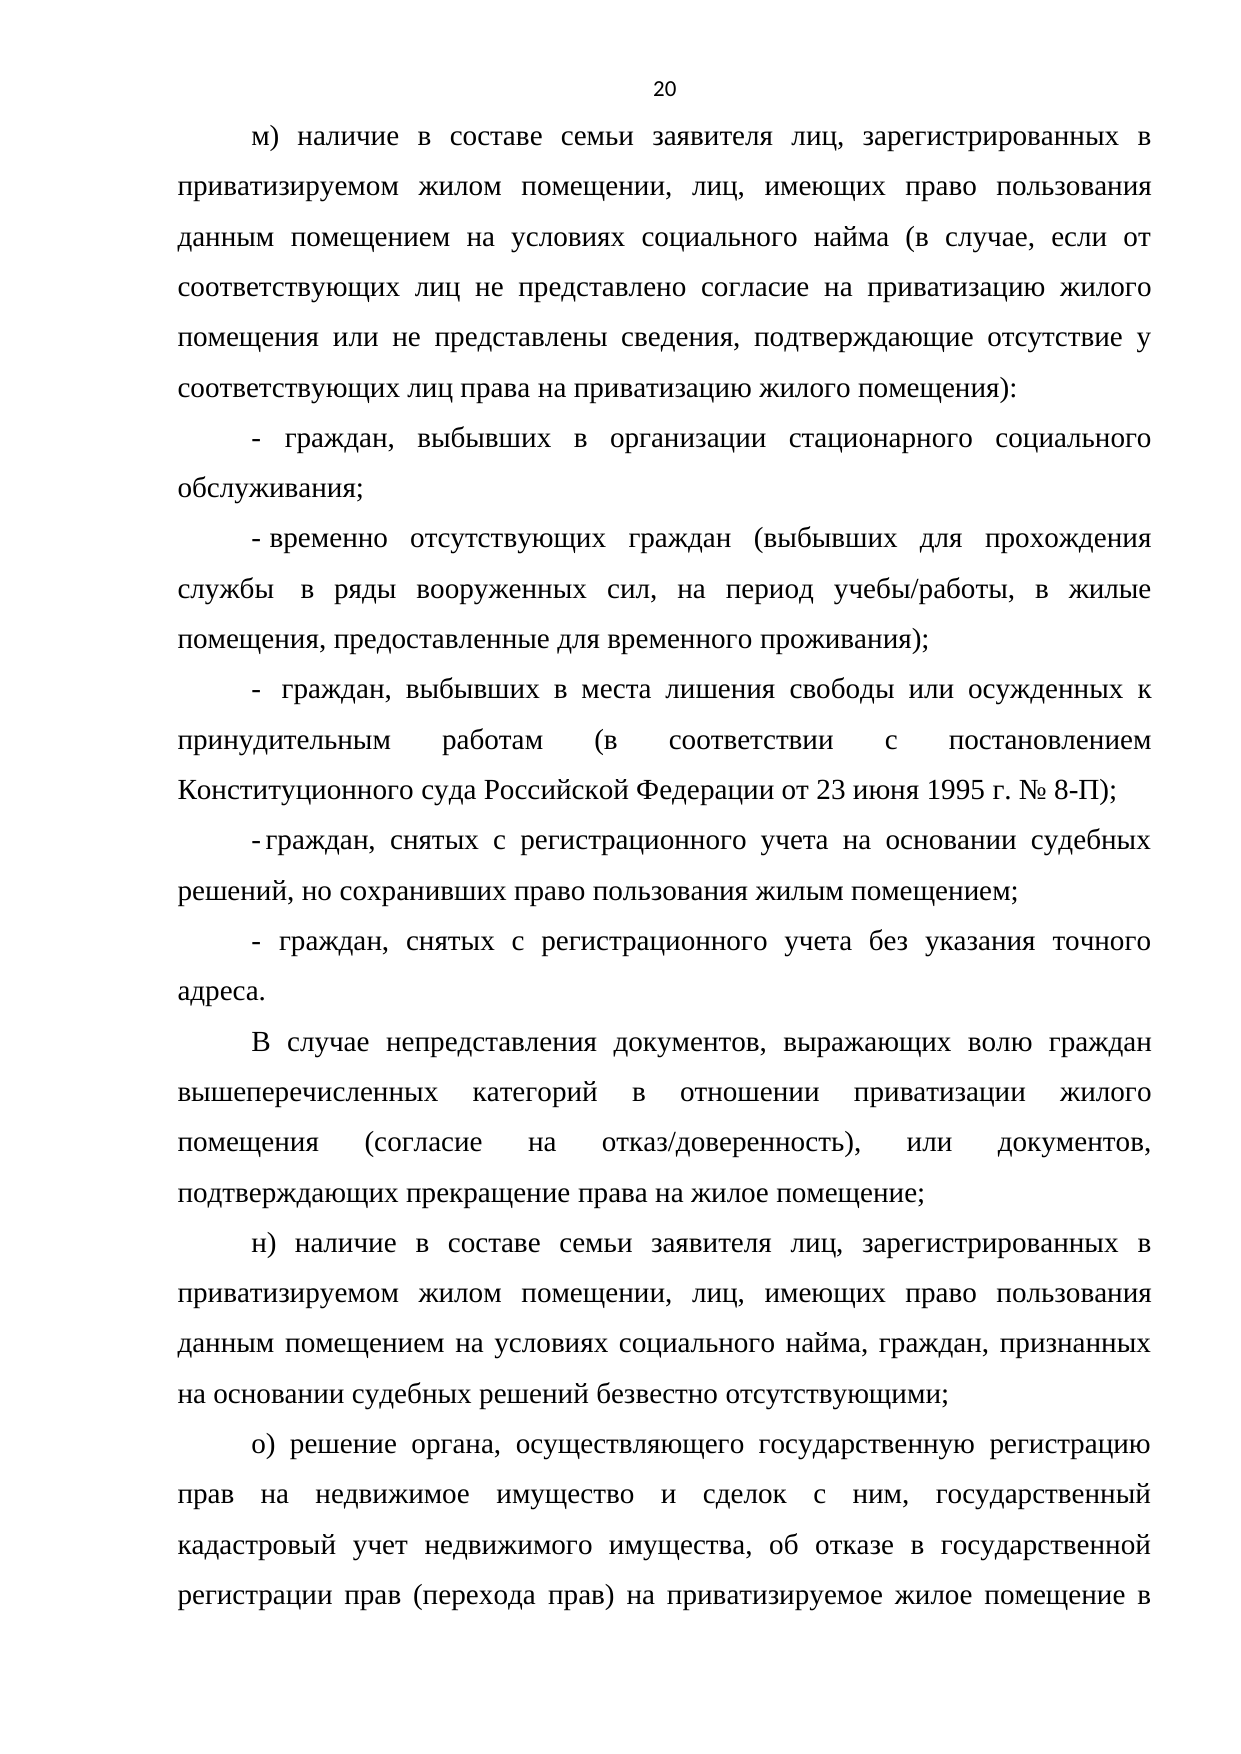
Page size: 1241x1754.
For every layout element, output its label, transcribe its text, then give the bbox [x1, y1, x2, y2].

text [177, 1426, 1152, 1611]
list граждан, снятых с регистрационного учета на основании судебных решений, но сохранивших право пользования жилым помещением; [177, 822, 1152, 906]
list граждан, выбывших в места лишения свободы или осужденных к принудительным работам (в соответствии с постановлением Конституционного суда Российской Федерации от 23 июня 1995 г. № 8-П); [177, 672, 1152, 806]
list граждан, снятых с регистрационного учета без указания точного адреса. [177, 923, 1152, 1007]
list временно отсутствующих граждан (выбывших для прохождения службы в ряды вооруженных сил, на период учебы/работы, в жилые помещения, предоставленные для временного проживания); [177, 521, 1152, 655]
text н) наличие в составе семьи заявителя лиц, зарегистрированных в приватизируемом жилом помещении, лиц, имеющих право пользования данным помещением на условиях социального найма, граждан, признанных на основании судебных решений безвестно отсутствующими; [177, 1225, 1152, 1409]
text м) наличие в составе семьи заявителя лиц, зарегистрированных в приватизируемом жилом помещении, лиц, имеющих право пользования данным помещением на условиях социального найма (в случае, если от соответствующих лиц не представлено согласие на приватизацию жилого помещения или не представлены сведения, подтверждающие отсутствие у соответствующих лиц права на приватизацию жилого помещения): [177, 118, 1152, 403]
text В случае непредставления документов, выражающих волю граждан вышеперечисленных категорий в отношении приватизации жилого помещения (согласие на отказ/доверенность), или документов, подтверждающих прекращение права на жилое помещение; [177, 1024, 1152, 1208]
list граждан, выбывших в организации стационарного социального обслуживания; [177, 420, 1152, 504]
